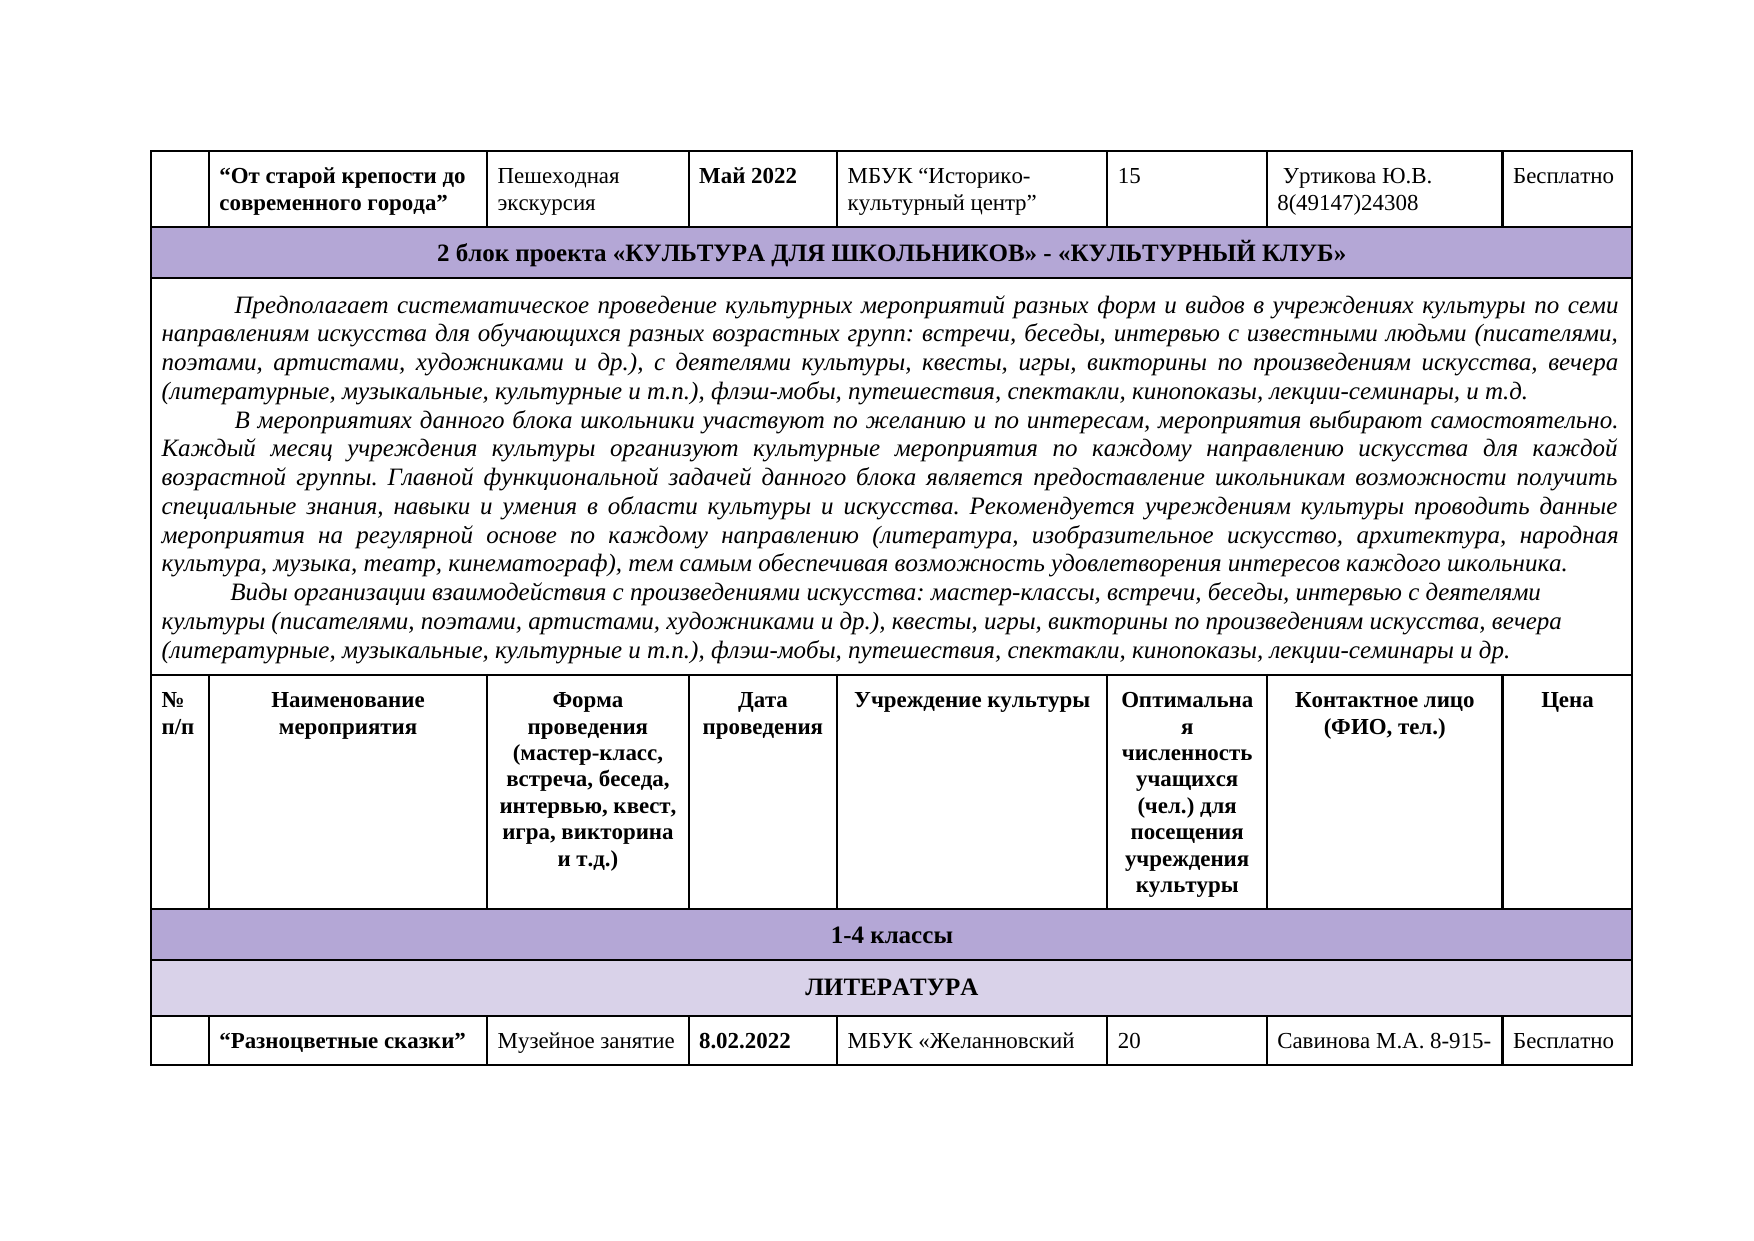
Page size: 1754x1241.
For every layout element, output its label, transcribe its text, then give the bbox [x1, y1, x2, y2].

table_cell 15 [1108, 152, 1266, 226]
table_cell 1-4 классы [152, 910, 1631, 959]
table_cell Дата проведения [690, 676, 836, 908]
table_cell Цена [1504, 676, 1631, 908]
table_cell Май 2022 [690, 152, 836, 226]
table_cell № п/п [152, 676, 208, 908]
table_cell Предполагает систематическое проведение культурных мероприятий разных форм и видов в учреждениях культуры по семи направлениям искусства для обучающихся разных возрастных групп: встречи, беседы, интервью с известными людьми (писателями, поэтами, артистами, художниками и др.), с деятелями культуры, квесты, игры, викторины по произведениям искусства, вечера (литературные, музыкальные, культурные и т.п.), флэш-мобы, путешествия, спектакли, кинопоказы, лекции-семинары, и т.д. В мероприятиях данного блока школьники участвуют по желанию и по интересам, мероприятия выбирают самостоятельно. Каждый месяц учреждения культуры организуют культурные мероприятия по каждому направлению искусства для каждой возрастной группы. Главной функциональной задачей данного блока является предоставление школьникам возможности получить специальные знания, навыки и умения в области культуры и искусства. Рекомендуется учреждениям культуры проводить данные мероприятия на регулярной основе по каждому направлению (литература, изобразительное искусство, архитектура, народная культура, музыка, театр, кинематограф), тем самым обеспечивая возможность удовлетворения интересов каждого школьника. Виды организации взаимодействия с произведениями искусства: мастер-классы, встречи, беседы, интервью с деятелями культуры (писателями, поэтами, артистами, художниками и др.), квесты, игры, викторины по произведениям искусства, вечера (литературные, музыкальные, культурные и т.п.), флэш-мобы, путешествия, спектакли, кинопоказы, лекции-семинары и др. [152, 279, 1631, 674]
table_cell [152, 152, 208, 226]
table_cell Музейное занятие [488, 1017, 688, 1064]
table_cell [1268, 1017, 1501, 1064]
table_cell [152, 1017, 208, 1064]
table_cell Бесплатно [1504, 152, 1631, 226]
table_cell 8.02.2022 [690, 1017, 836, 1064]
table_cell Форма проведения (мастер-класс, встреча, беседа, интервью, квест, игра, викторина и т.д.) [488, 676, 688, 908]
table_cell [838, 1017, 1106, 1064]
table_cell 20 [1108, 1017, 1266, 1064]
table_cell Наименование мероприятия [210, 676, 486, 908]
table_cell 2 блок проекта «КУЛЬТУРА ДЛЯ ШКОЛЬНИКОВ» - «КУЛЬТУРНЫЙ КЛУБ» [152, 228, 1631, 277]
table_cell Уртикова Ю.В. 8(49147)24308 [1268, 152, 1501, 226]
table_cell Контактное лицо (ФИО, тел.) [1268, 676, 1501, 908]
table_cell ЛИТЕРАТУРА [152, 961, 1631, 1015]
table_cell Бесплатно [1504, 1017, 1631, 1064]
table_cell Учреждение культуры [838, 676, 1106, 908]
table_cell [488, 152, 688, 226]
table_cell Оптимальная численность учащихся (чел.) для посещения учреждения культуры [1108, 676, 1266, 908]
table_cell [210, 1017, 486, 1064]
table_cell “От старой крепости до современного города” [210, 152, 486, 226]
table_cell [838, 152, 1106, 226]
